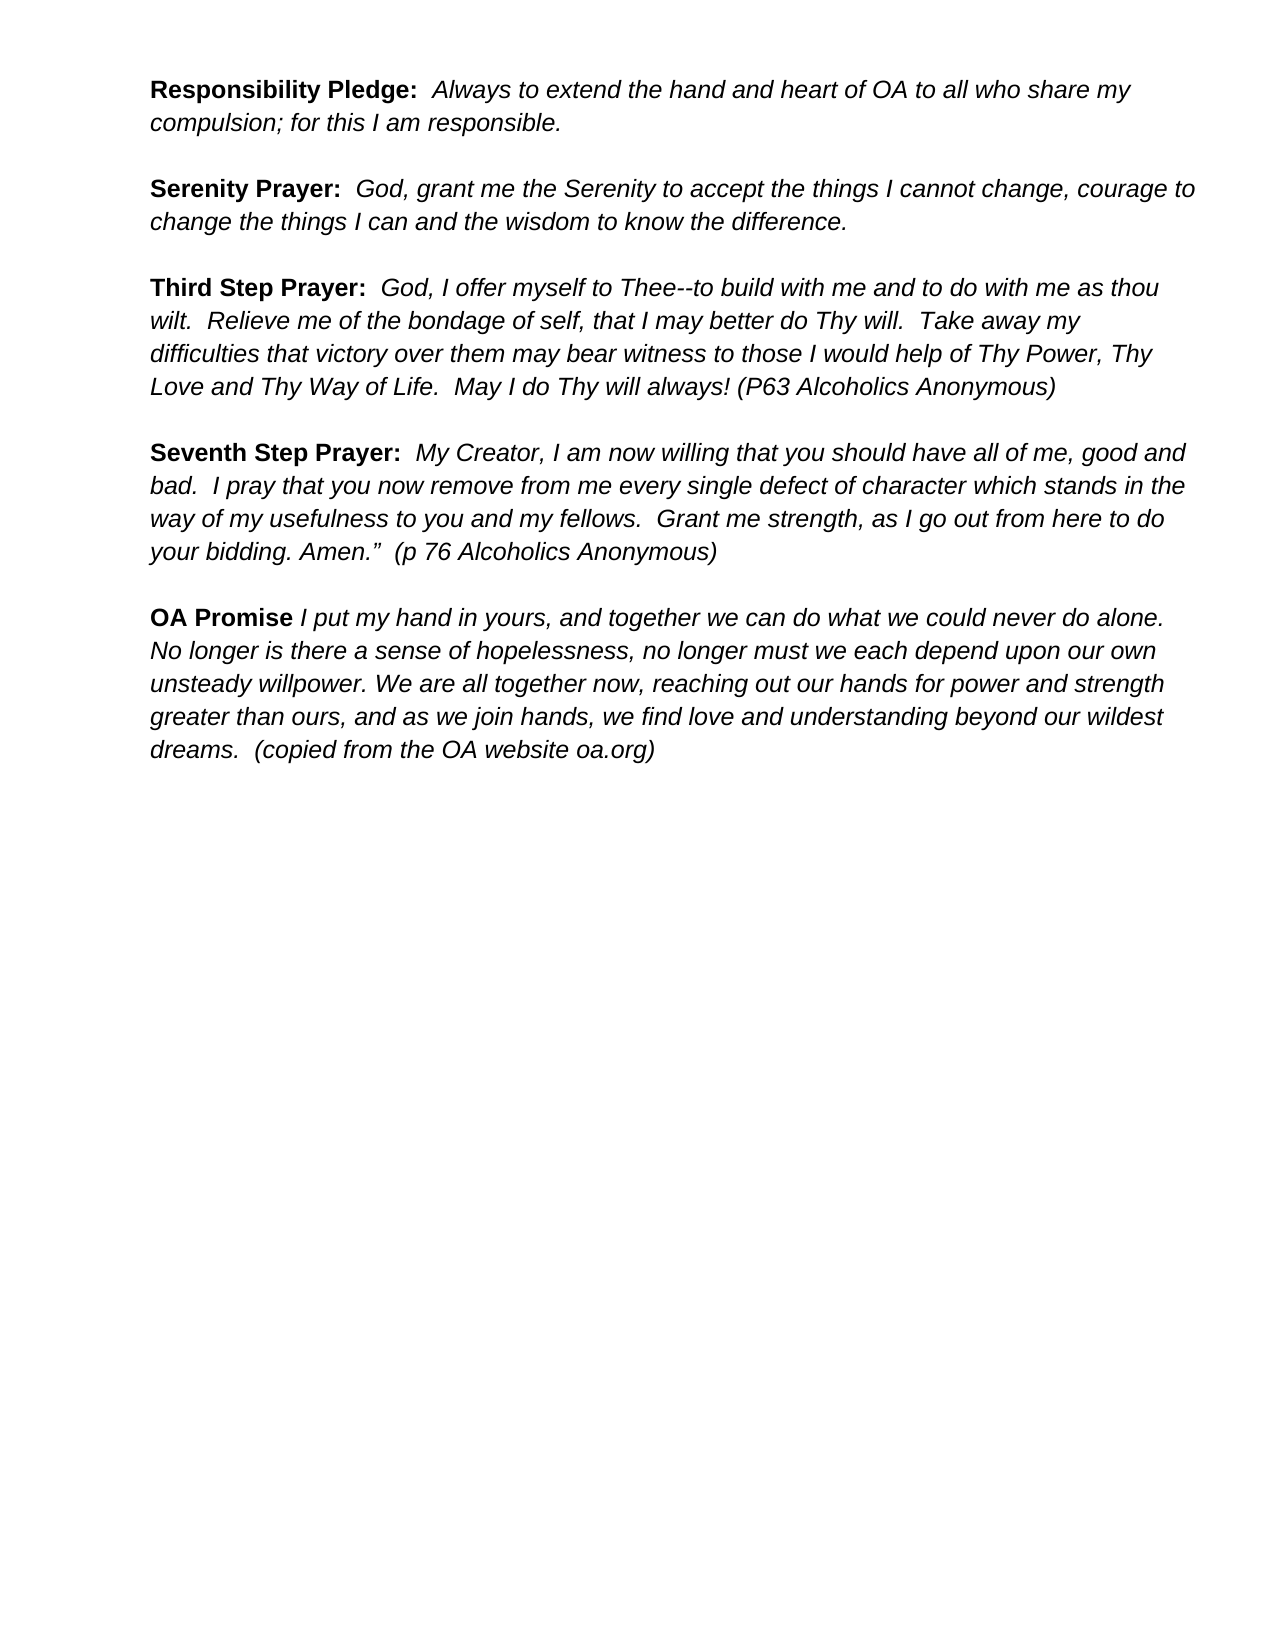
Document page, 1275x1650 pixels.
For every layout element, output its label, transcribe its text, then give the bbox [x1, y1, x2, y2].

text Responsibility Pledge: Always to extend the hand and heart of OA to all who share my compulsion; for this I am responsible. [150, 75, 1200, 137]
text Seventh Step Prayer: My Creator, I am now willing that you should have all of me, good and bad. I pray that you now remove from me every single defect of character which stands in the way of my usefulness to you and my fellows. Grant me strength, as I go out from here to do your bidding. Amen.” (p 76 Alcoholics Anonymous) [150, 438, 1200, 566]
text Third Step Prayer: God, I offer myself to Thee--to build with me and to do with me as thou wilt. Relieve me of the bondage of self, that I may better do Thy will. Take away my difficulties that victory over them may bear witness to those I would help of Thy Power, Thy Love and Thy Way of Life. May I do Thy will always! (P63 Alcoholics Anonymous) [150, 273, 1200, 401]
text OA Promise I put my hand in yours, and together we can do what we could never do alone. No longer is there a sense of hopelessness, no longer must we each depend upon our own unsteady willpower. We are all together now, reaching out our hands for power and strength greater than ours, and as we join hands, we find love and understanding beyond our wildest dreams. (copied from the OA website oa.org) [150, 603, 1200, 764]
text Serenity Prayer: God, grant me the Serenity to accept the things I cannot change, courage to change the things I can and the wisdom to know the difference. [150, 174, 1200, 236]
